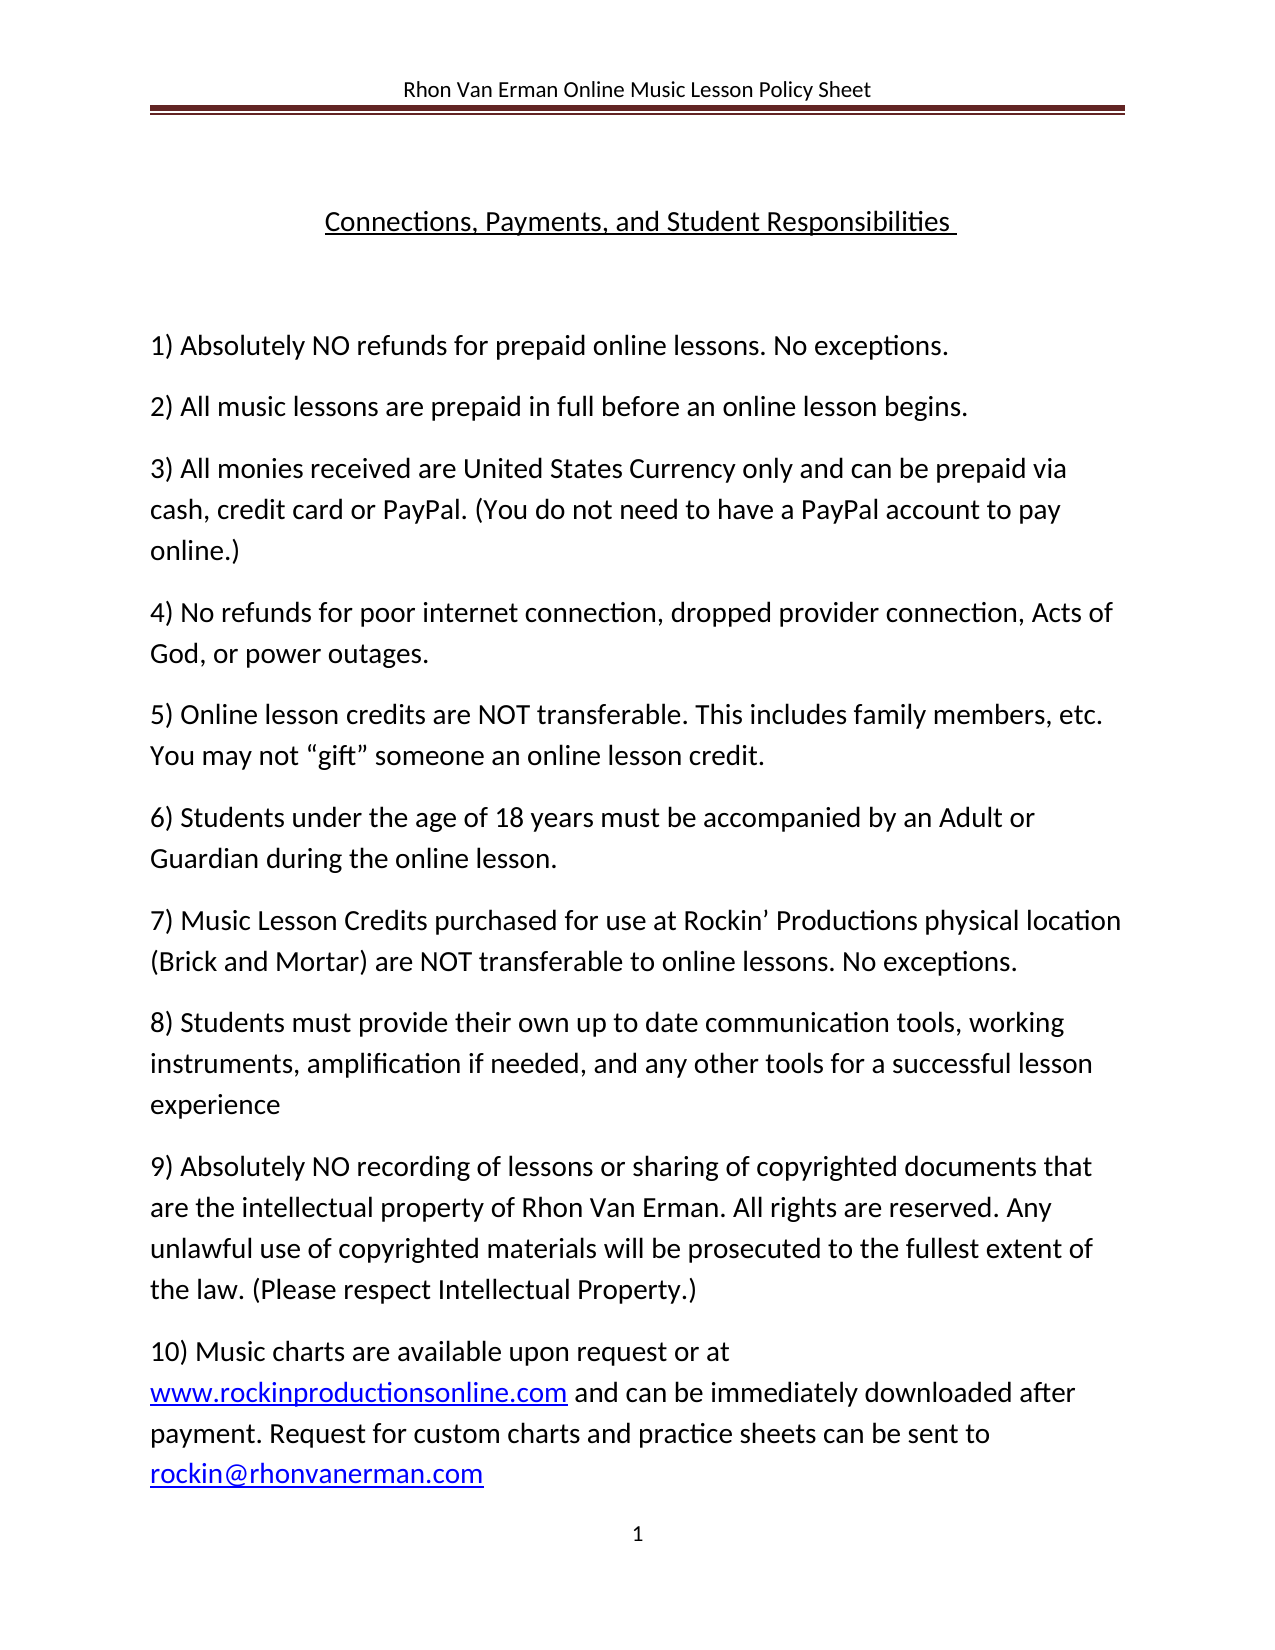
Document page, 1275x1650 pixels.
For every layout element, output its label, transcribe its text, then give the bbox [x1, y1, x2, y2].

text 4) No refunds for poor internet connection, dropped provider connection, Acts of God, or power outages. [150, 594, 1125, 670]
text 9) Absolutely NO recording of lessons or sharing of copyrighted documents that are the intellectual property of Rhon Van Erman. All rights are reserved. Any unlawful use of copyrighted materials will be prosecuted to the fullest extent of the law. (Please respect Intellectual Property.) [150, 1148, 1125, 1307]
text 3) All monies received are United States Currency only and can be prepaid via cash, credit card or PayPal. (You do not need to have a PayPal account to pay online.) [150, 450, 1125, 568]
text 8) Students must provide their own up to date communication tools, working instruments, amplification if needed, and any other tools for a successful lesson experience [150, 1004, 1125, 1122]
text 2) All music lessons are prepaid in full before an online lesson begins. [150, 388, 1125, 424]
text 7) Music Lesson Credits purchased for use at Rockin’ Productions physical location (Brick and Mortar) are NOT transferable to online lessons. No exceptions. [150, 902, 1125, 978]
text 6) Students under the age of 18 years must be accompanied by an Adult or Guardian during the online lesson. [150, 799, 1125, 876]
text 1) Absolutely NO refunds for prepaid online lessons. No exceptions. [150, 327, 1125, 362]
text Connections, Payments, and Student Responsibilities [150, 203, 1125, 239]
text 10) Music charts are available upon request or at www.rockinproductionsonline.com and can be immediately downloaded after payment. Request for custom charts and practice sheets can be sent to rockin@rhonvanerman.com [150, 1333, 1125, 1491]
text 5) Online lesson credits are NOT transferable. This includes family members, etc. You may not “gift” someone an online lesson credit. [150, 696, 1125, 773]
